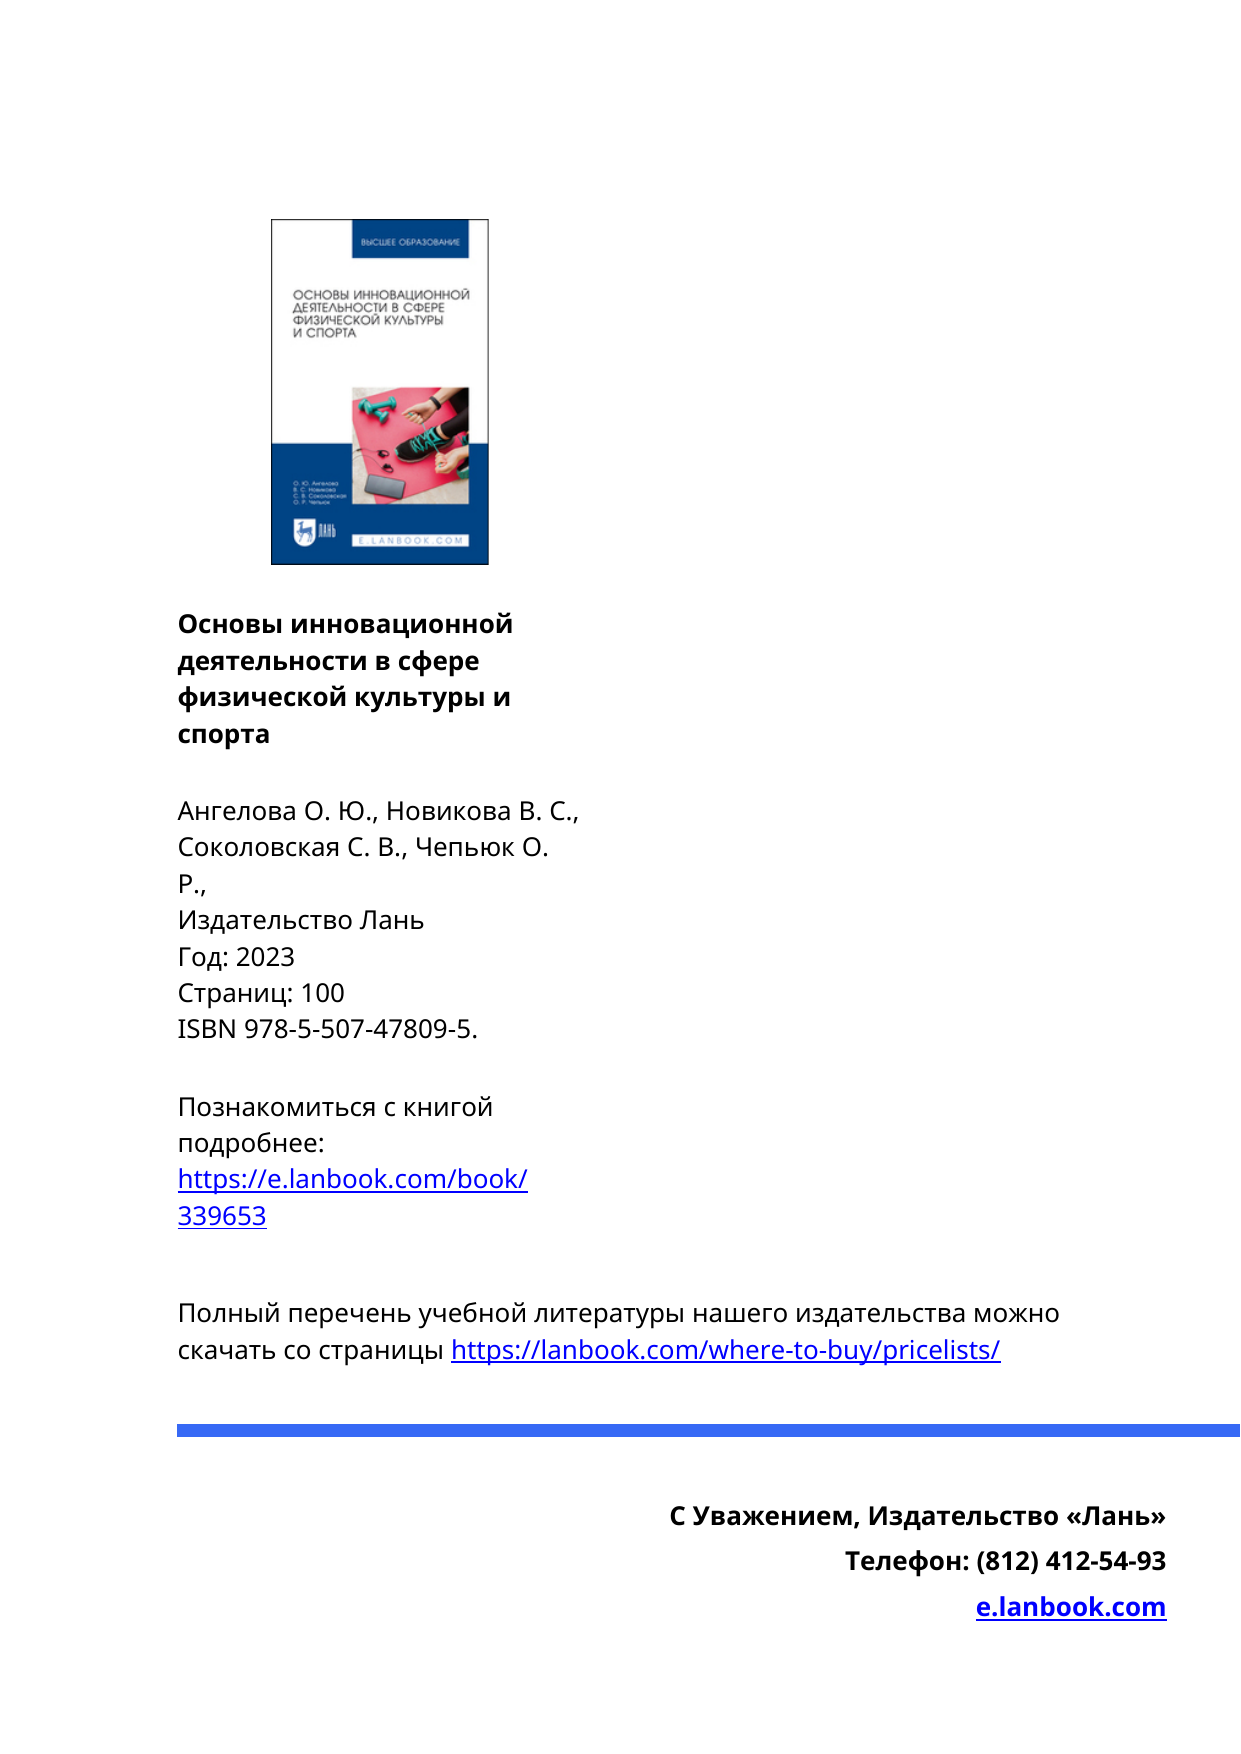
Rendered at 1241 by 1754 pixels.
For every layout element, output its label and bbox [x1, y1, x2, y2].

table_header [177, 1437, 1240, 1634]
table_header [177, 118, 1240, 1424]
picture [271, 219, 489, 565]
